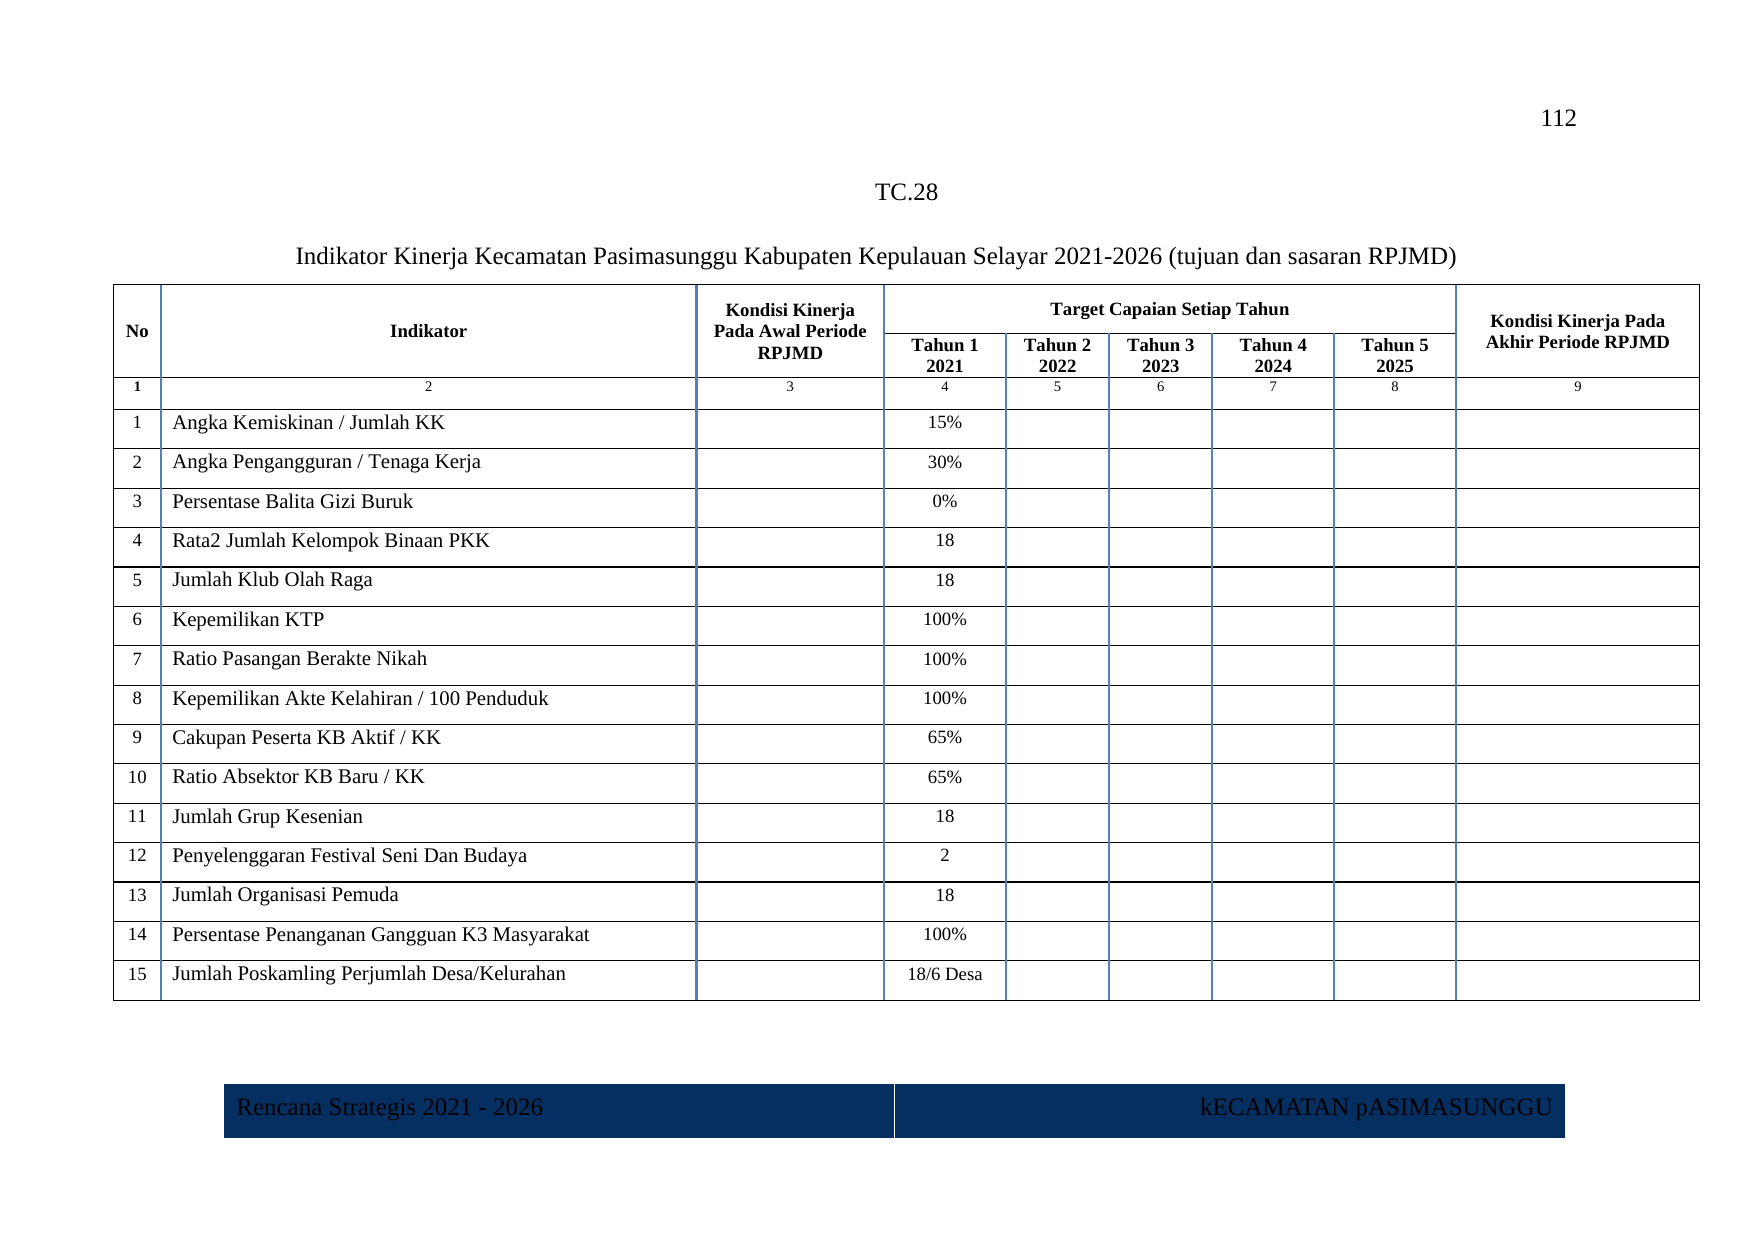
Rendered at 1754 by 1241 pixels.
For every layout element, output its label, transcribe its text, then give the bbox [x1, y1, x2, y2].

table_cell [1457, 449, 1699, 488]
list TC.28 [236, 177, 1577, 206]
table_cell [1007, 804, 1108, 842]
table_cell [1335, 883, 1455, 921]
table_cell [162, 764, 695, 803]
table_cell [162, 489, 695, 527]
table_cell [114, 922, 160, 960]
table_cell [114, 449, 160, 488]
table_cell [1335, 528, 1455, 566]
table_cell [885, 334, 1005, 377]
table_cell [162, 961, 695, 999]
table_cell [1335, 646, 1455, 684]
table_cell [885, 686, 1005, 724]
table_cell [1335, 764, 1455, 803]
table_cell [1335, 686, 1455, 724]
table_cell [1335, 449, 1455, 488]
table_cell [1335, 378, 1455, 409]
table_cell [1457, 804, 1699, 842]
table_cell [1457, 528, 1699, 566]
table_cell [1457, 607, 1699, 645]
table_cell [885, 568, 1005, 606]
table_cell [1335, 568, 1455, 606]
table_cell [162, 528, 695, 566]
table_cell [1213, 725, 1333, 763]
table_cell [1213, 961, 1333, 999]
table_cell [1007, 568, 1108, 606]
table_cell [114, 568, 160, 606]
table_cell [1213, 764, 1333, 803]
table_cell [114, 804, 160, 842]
text Indikator Kinerja Kecamatan Pasimasunggu Kabupaten Kepulauan Selayar 2021-2026 (tujuan dan sasaran RPJMD) [236, 241, 1577, 270]
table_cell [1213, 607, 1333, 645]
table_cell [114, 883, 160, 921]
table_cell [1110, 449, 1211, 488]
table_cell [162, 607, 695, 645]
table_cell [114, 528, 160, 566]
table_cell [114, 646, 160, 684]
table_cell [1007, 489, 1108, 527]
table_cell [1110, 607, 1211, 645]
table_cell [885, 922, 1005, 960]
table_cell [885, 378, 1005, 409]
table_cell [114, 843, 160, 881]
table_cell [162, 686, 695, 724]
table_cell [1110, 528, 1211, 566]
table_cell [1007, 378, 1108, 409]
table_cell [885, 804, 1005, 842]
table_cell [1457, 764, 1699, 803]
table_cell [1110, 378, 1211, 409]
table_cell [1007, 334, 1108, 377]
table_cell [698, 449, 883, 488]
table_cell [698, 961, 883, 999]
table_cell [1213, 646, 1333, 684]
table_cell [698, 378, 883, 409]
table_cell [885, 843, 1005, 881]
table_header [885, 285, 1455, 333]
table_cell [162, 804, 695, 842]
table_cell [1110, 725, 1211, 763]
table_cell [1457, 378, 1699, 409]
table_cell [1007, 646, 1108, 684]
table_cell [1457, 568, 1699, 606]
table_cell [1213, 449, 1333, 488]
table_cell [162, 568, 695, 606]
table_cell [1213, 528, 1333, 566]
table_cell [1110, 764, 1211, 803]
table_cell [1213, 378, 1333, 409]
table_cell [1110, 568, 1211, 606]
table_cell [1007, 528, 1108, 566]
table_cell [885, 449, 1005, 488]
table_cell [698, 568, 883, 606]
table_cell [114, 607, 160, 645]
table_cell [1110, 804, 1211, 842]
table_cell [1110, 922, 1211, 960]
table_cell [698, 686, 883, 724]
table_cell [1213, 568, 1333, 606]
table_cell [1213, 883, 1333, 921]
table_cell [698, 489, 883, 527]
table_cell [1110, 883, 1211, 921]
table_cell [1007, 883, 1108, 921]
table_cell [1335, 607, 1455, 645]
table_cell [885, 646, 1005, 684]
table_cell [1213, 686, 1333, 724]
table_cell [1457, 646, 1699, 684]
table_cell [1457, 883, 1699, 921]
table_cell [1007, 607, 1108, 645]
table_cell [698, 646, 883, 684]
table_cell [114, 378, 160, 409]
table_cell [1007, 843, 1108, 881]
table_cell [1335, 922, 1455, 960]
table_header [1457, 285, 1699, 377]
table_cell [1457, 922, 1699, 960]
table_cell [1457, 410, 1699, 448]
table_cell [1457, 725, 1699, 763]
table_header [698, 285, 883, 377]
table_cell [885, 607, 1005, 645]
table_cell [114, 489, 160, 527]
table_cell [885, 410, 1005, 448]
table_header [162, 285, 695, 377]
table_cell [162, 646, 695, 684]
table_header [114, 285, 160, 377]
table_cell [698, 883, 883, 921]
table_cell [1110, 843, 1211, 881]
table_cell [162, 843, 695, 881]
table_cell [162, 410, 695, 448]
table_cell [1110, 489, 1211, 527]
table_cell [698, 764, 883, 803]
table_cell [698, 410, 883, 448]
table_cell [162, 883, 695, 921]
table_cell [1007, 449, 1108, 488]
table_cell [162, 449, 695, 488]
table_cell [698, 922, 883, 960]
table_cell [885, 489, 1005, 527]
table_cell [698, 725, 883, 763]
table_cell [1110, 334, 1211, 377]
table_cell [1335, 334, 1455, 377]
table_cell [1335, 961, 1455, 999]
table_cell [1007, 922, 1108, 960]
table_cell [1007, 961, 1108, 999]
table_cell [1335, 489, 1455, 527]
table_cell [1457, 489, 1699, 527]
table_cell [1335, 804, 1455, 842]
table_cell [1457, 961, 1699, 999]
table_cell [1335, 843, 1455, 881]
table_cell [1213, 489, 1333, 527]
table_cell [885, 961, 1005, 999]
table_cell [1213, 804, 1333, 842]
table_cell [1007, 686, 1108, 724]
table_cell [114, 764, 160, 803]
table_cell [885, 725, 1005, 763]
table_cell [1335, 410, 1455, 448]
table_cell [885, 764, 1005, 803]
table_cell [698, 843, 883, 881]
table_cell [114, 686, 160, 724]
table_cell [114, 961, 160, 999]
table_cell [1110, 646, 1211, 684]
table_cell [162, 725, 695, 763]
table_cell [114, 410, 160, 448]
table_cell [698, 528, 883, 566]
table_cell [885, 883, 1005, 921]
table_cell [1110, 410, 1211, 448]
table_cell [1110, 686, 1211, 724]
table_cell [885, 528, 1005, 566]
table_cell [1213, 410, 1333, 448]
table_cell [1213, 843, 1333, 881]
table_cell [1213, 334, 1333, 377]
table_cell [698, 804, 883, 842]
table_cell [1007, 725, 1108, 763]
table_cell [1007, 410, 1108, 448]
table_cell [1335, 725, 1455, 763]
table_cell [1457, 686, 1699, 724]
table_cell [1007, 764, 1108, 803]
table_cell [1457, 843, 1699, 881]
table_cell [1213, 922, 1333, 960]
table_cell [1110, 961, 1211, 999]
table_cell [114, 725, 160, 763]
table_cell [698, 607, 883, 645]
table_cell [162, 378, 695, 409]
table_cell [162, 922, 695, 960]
